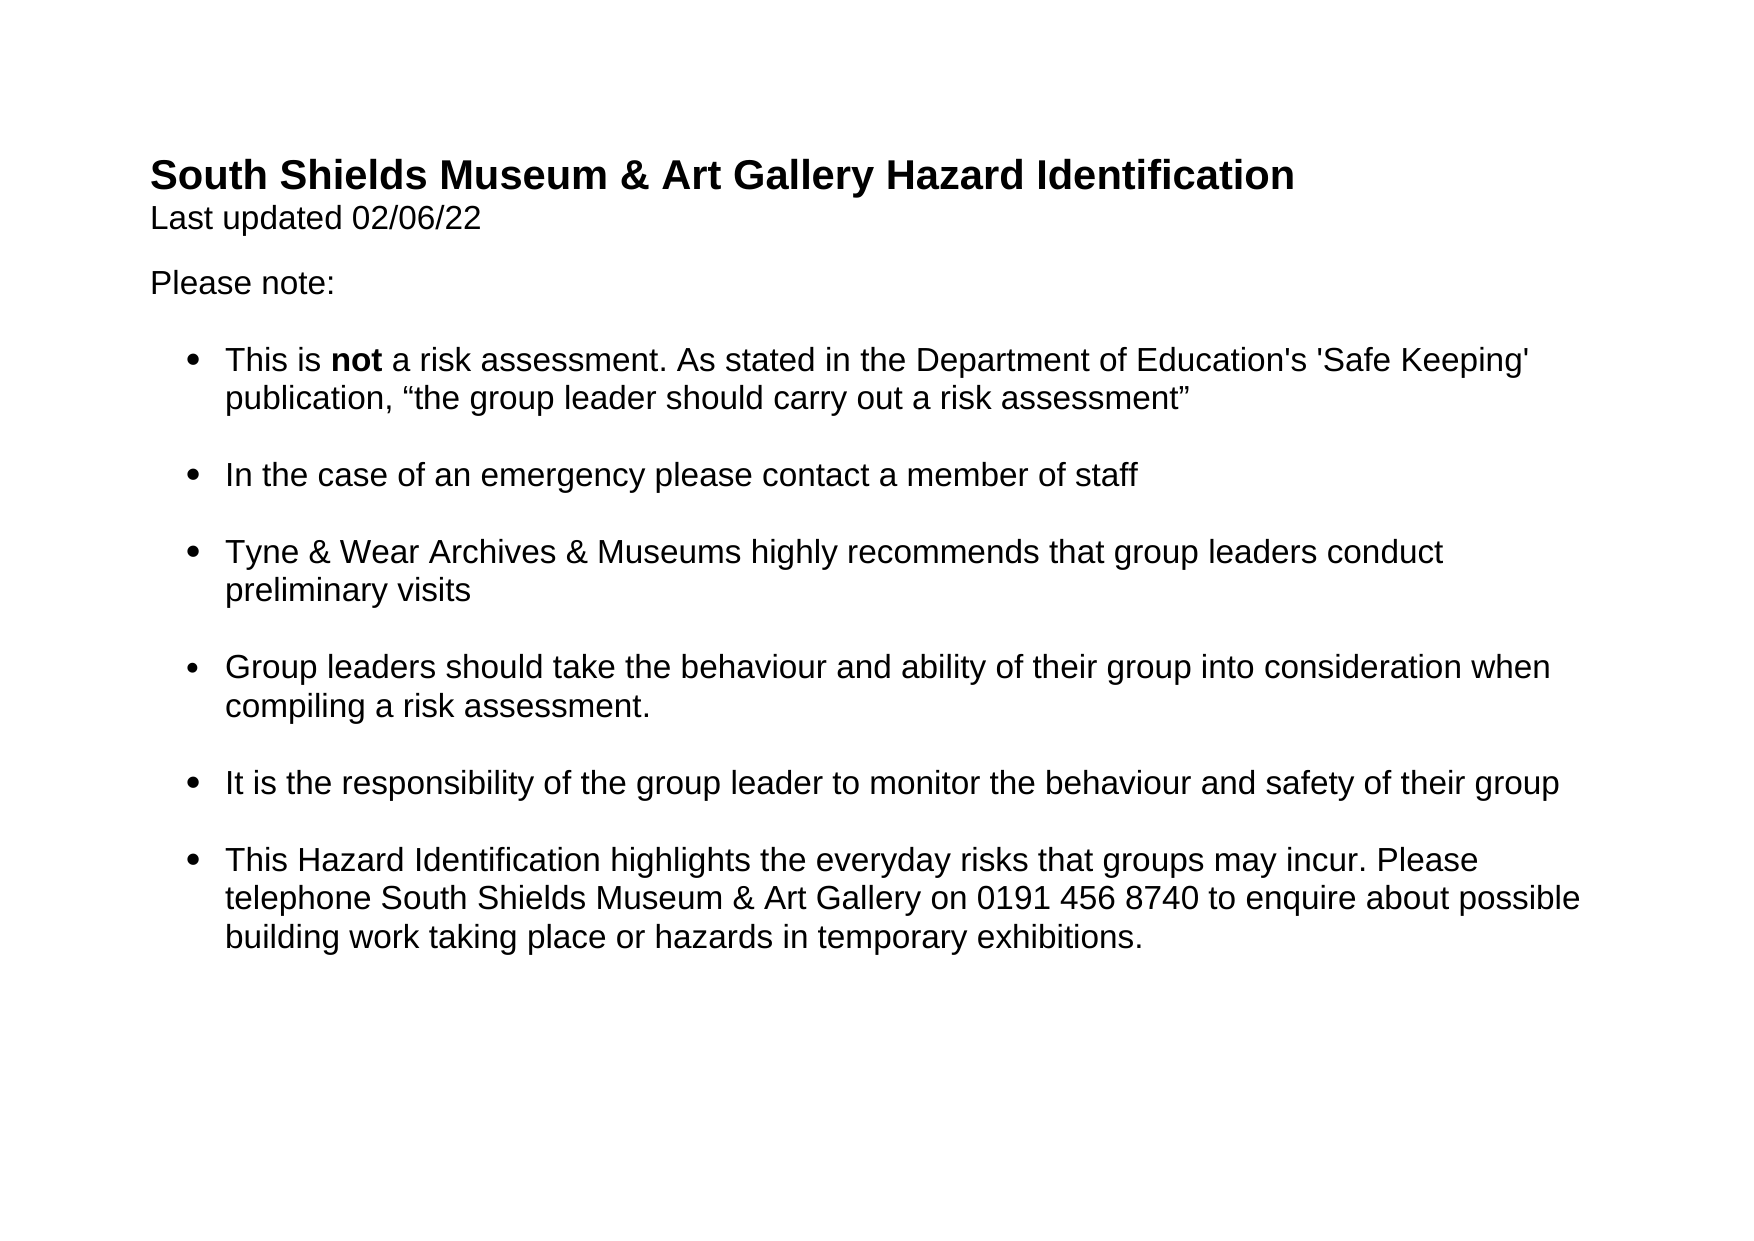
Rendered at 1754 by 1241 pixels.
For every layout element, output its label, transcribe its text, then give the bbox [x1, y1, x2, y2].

list In the case of an emergency please contact a member of staff [187, 455, 1604, 493]
list This is not a risk assessment. As stated in the Department of Education's 'Safe Keeping' publication, “the group leader should carry out a risk assessment” [187, 339, 1604, 417]
list Group leaders should take the behaviour and ability of their group into consideration when compiling a risk assessment. [187, 647, 1604, 724]
list This Hazard Identification highlights the everyday risks that groups may incur. Please telephone South Shields Museum & Art Gallery on 0191 456 8740 to enquire about possible building work taking place or hazards in temporary exhibitions. [187, 840, 1604, 955]
text South Shields Museum & Art Gallery Hazard Identification [150, 150, 1604, 198]
text Last updated 02/06/22 [150, 198, 1604, 236]
list Tyne & Wear Archives & Museums highly recommends that group leaders conduct preliminary visits [187, 532, 1604, 609]
text Please note: [150, 263, 1604, 301]
list It is the responsibility of the group leader to monitor the behaviour and safety of their group [187, 763, 1604, 801]
